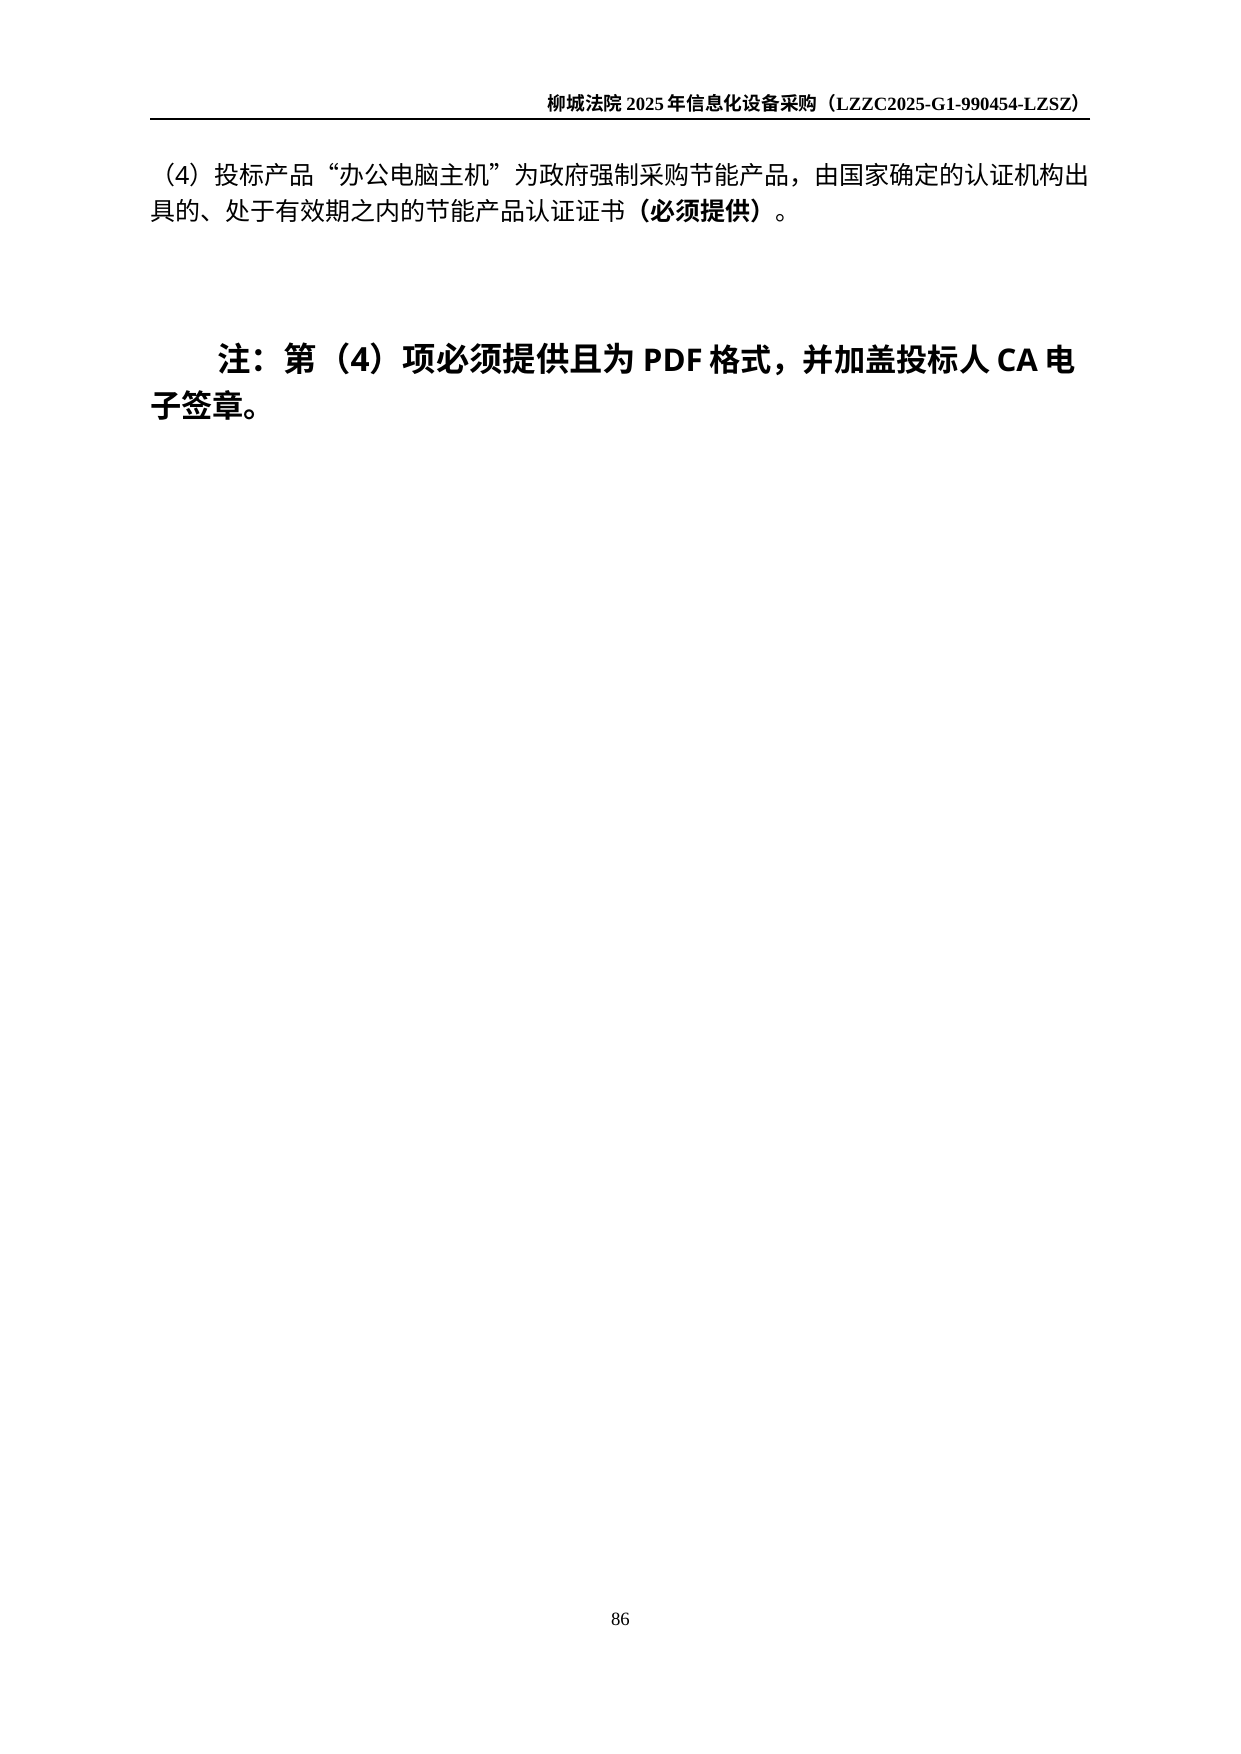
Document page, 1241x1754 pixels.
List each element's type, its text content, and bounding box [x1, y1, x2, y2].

text （4）投标产品“办公电脑主机”为政府强制采购节能产品，由国家确定的认证机构出具的、处于有效期之内的节能产品认证证书（必须提供）。 [150, 155, 1090, 228]
text 注：第（4）项必须提供且为PDF格式，并加盖投标人CA电子签章。 [150, 335, 1090, 427]
